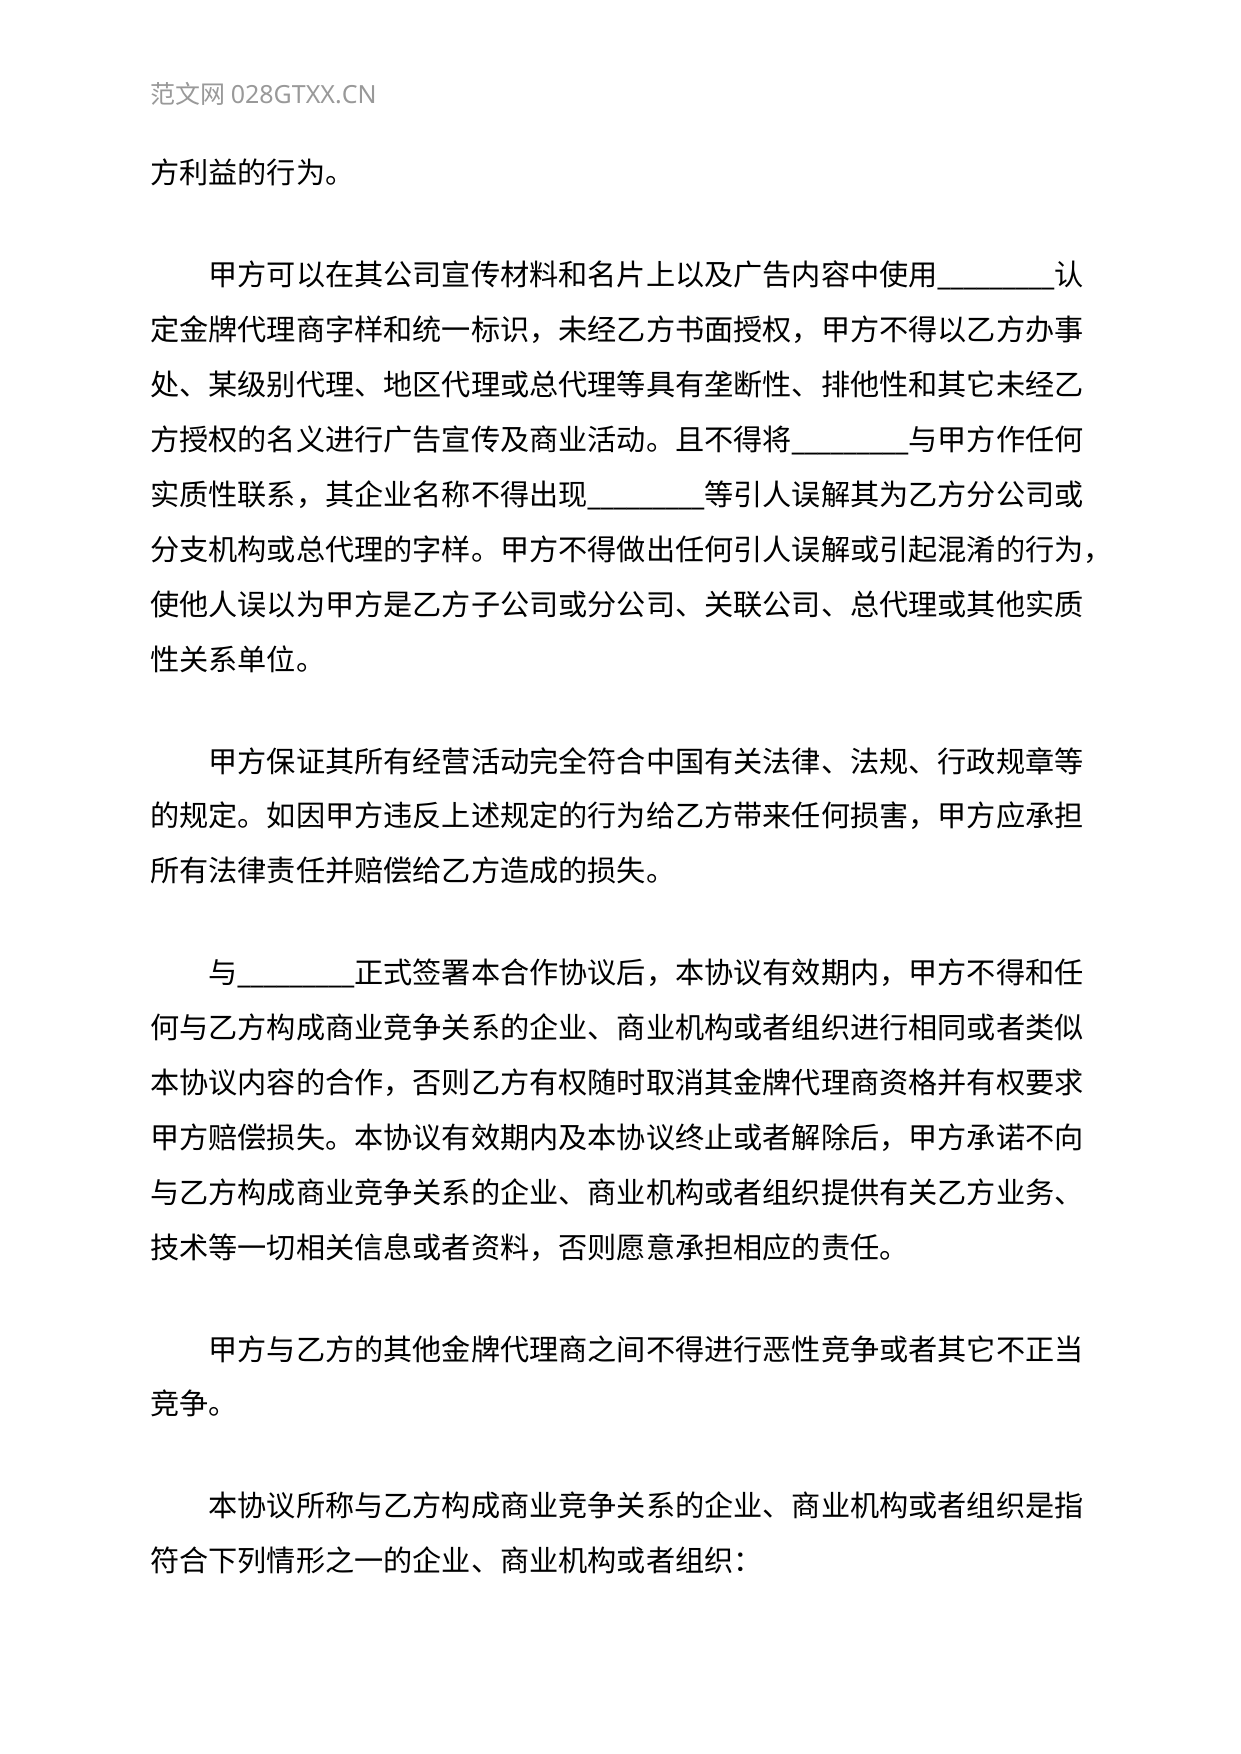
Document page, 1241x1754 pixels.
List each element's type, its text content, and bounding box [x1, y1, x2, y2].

text 与_________正式签署本合作协议后，本协议有效期内，甲方不得和任何与乙方构成商业竞争关系的企业、商业机构或者组织进行相同或者类似本协议内容的合作，否则乙方有权随时取消其金牌代理商资格并有权要求甲方赔偿损失。本协议有效期内及本协议终止或者解除后，甲方承诺不向与乙方构成商业竞争关系的企业、商业机构或者组织提供有关乙方业务、技术等一切相关信息或者资料，否则愿意承担相应的责任。 [150, 950, 1090, 1267]
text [150, 150, 1090, 192]
text 本协议所称与乙方构成商业竞争关系的企业、商业机构或者组织是指符合下列情形之一的企业、商业机构或者组织： [150, 1483, 1090, 1580]
text 甲方可以在其公司宣传材料和名片上以及广告内容中使用_________认定金牌代理商字样和统一标识，未经乙方书面授权，甲方不得以乙方办事处、某级别代理、地区代理或总代理等具有垄断性、排他性和其它未经乙方授权的名义进行广告宣传及商业活动。且不得将_________与甲方作任何实质性联系，其企业名称不得出现_________等引人误解其为乙方分公司或分支机构或总代理的字样。甲方不得做出任何引人误解或引起混淆的行为，使他人误以为甲方是乙方子公司或分公司、关联公司、总代理或其他实质性关系单位。 [150, 252, 1090, 679]
text 甲方与乙方的其他金牌代理商之间不得进行恶性竞争或者其它不正当竞争。 [150, 1326, 1090, 1423]
text 甲方保证其所有经营活动完全符合中国有关法律、法规、行政规章等的规定。如因甲方违反上述规定的行为给乙方带来任何损害，甲方应承担所有法律责任并赔偿给乙方造成的损失。 [150, 738, 1090, 890]
